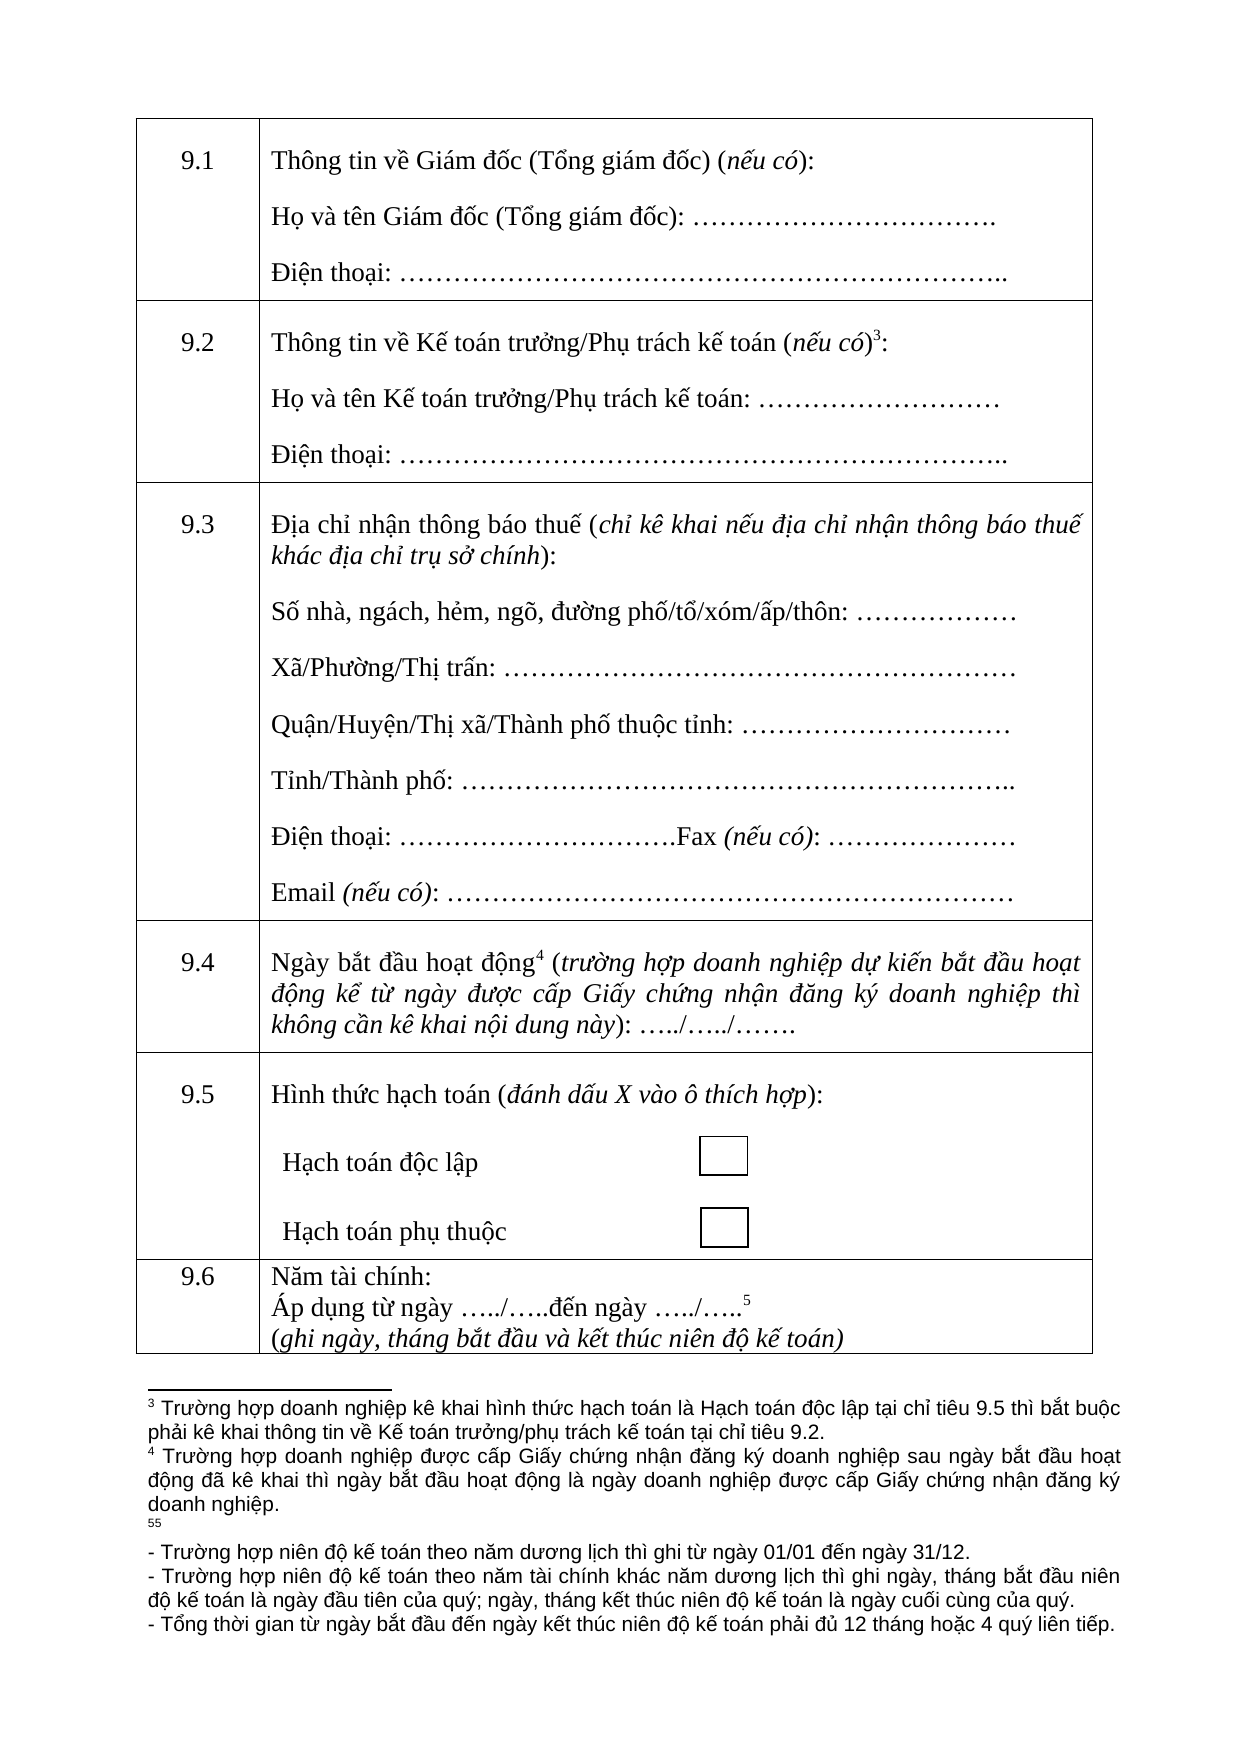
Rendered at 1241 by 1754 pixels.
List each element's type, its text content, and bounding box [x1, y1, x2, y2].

table_cell 9.5 [137, 1053, 259, 1259]
table_cell Thông tin về Giám đốc (Tổng giám đốc) (nếu có): Họ và tên Giám đốc (Tổng giám đốc): ……………………………. Điện thoại: ………………………………………………………….. [260, 119, 1092, 300]
table_cell 9.2 [137, 301, 259, 482]
table_cell Thông tin về Kế toán trưởng/Phụ trách kế toán (nếu có): Họ và tên Kế toán trưởng/Phụ trách kế toán: ……………………… Điện thoại: ………………………………………………………….. [260, 301, 1092, 482]
table_cell 9.1 [137, 119, 259, 300]
table_cell Năm tài chính: Áp dụng từ ngày …../…..đến ngày …../…..5 (ghi ngày, tháng bắt đầu và kết thúc niên độ kế toán) [260, 1260, 1092, 1353]
table_cell 9.6 [137, 1260, 259, 1353]
table_cell Địa chỉ nhận thông báo thuế (chỉ kê khai nếu địa chỉ nhận thông báo thuế khác địa chỉ trụ sở chính): Số nhà, ngách, hẻm, ngõ, đường phố/tổ/xóm/ấp/thôn: ……………… Xã/Phường/Thị trấn: ………………………………………………… Quận/Huyện/Thị xã/Thành phố thuộc tỉnh: ………………………… Tỉnh/Thành phố: …………………………………………………….. Điện thoại: ………………………….Fax (nếu có): ………………… Email (nếu có): ……………………………………………………… [260, 483, 1092, 920]
table_cell 9.4 [137, 921, 259, 1052]
table_cell Ngày bắt đầu hoạt động (trường hợp doanh nghiệp dự kiến bắt đầu hoạt động kể từ ngày được cấp Giấy chứng nhận đăng ký doanh nghiệp thì không cần kê khai nội dung này): …../…../……. [260, 921, 1092, 1052]
table_cell 9.3 [137, 483, 259, 920]
table_cell Hình thức hạch toán (đánh dấu X vào ô thích hợp): [260, 1053, 1092, 1259]
